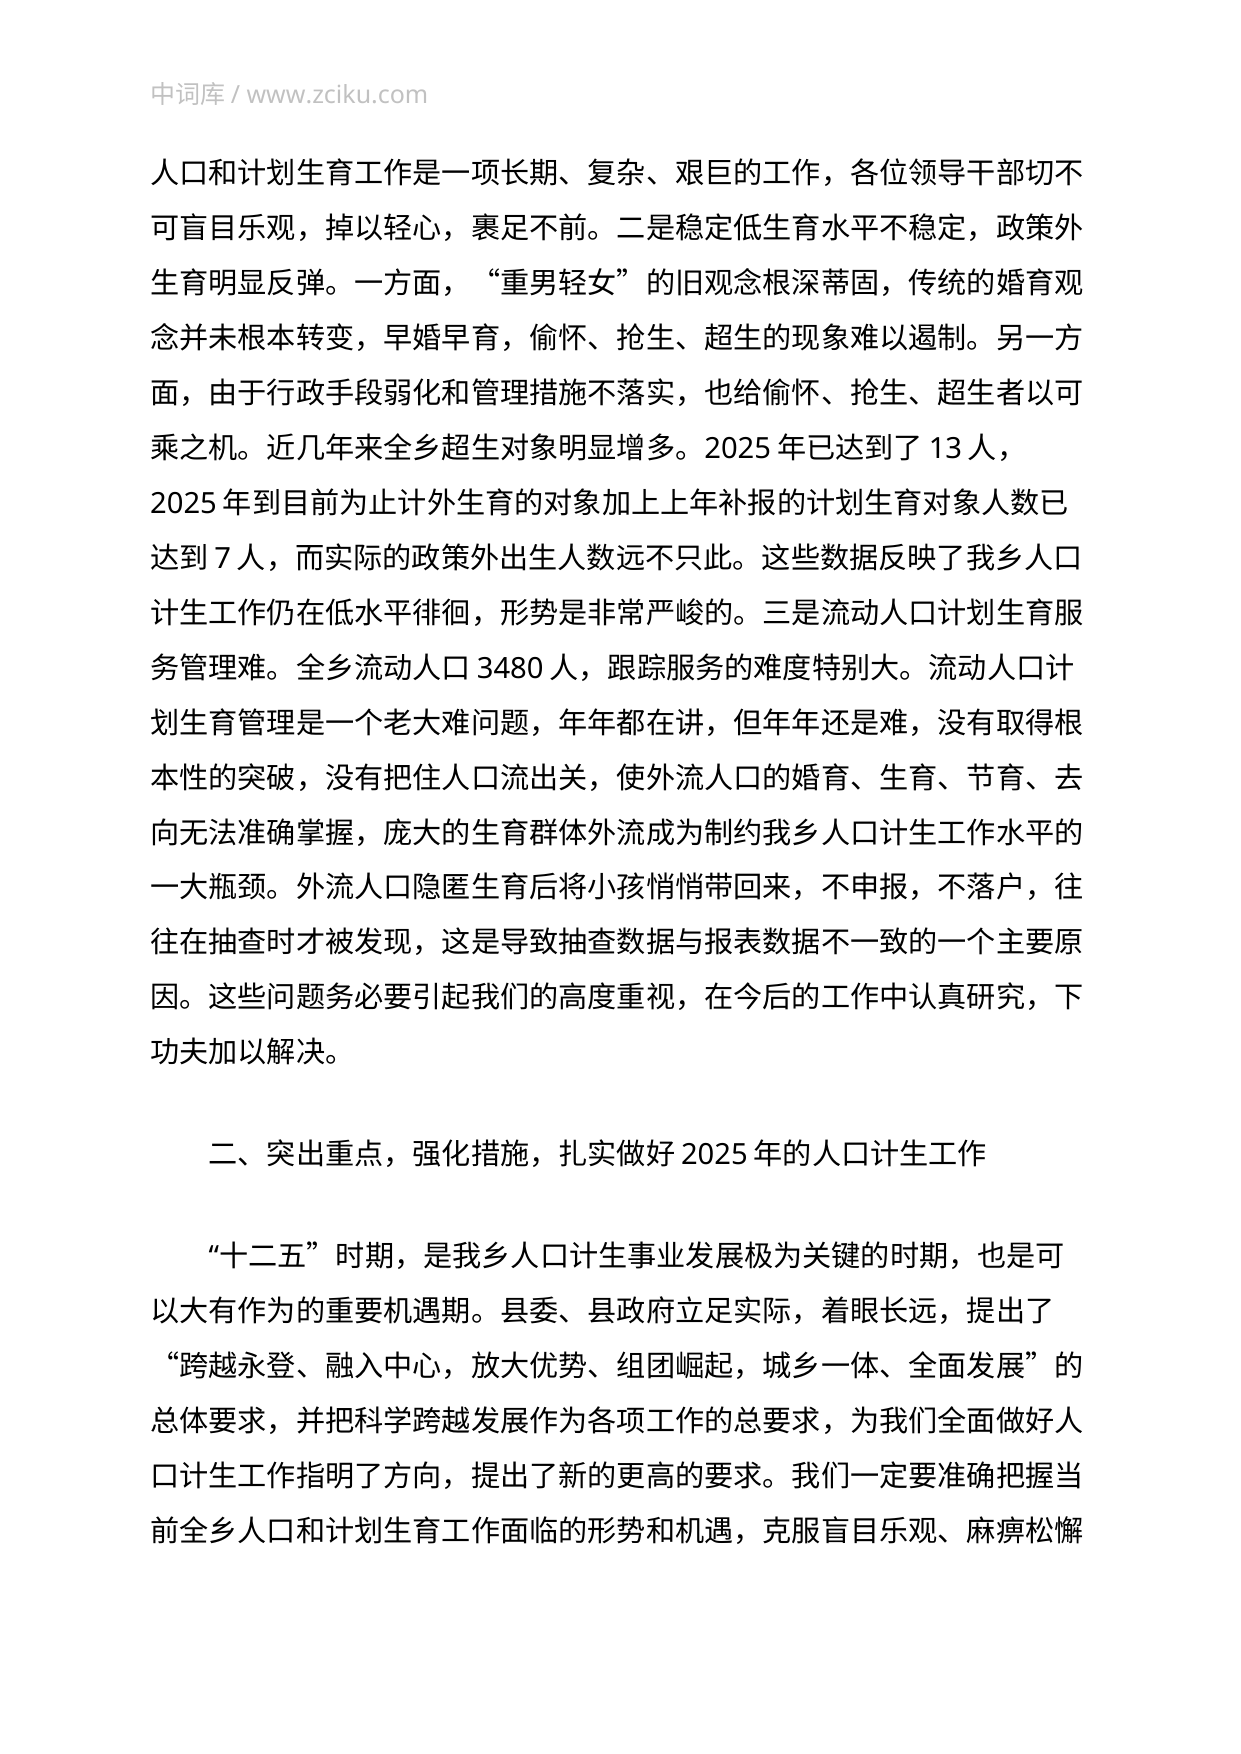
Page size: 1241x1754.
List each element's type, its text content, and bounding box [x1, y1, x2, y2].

text 二、突出重点，强化措施，扎实做好2025年的人口计生工作 [150, 1131, 1090, 1173]
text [150, 150, 1090, 1071]
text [150, 1232, 1090, 1549]
